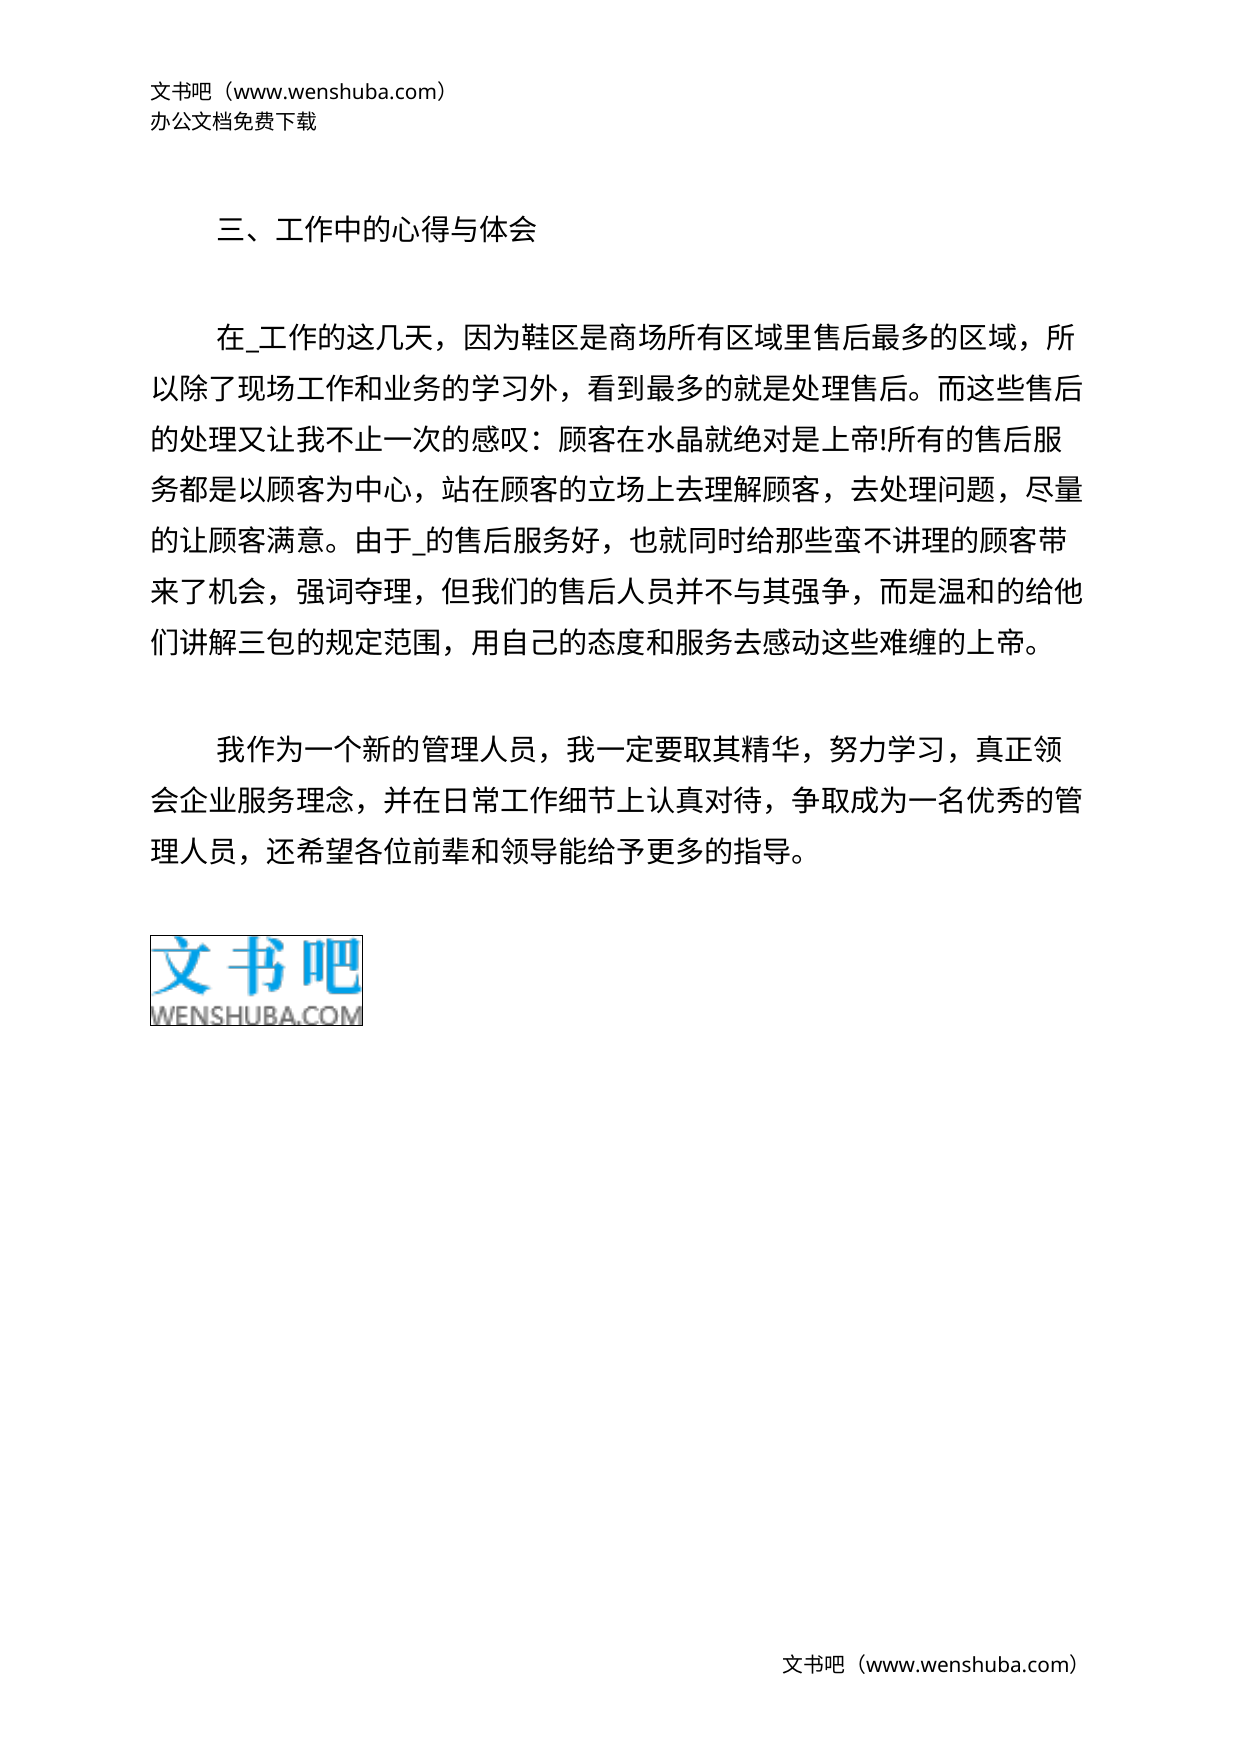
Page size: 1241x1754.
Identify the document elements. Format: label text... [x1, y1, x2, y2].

text 三、工作中的心得与体会 [150, 207, 1090, 249]
text 我作为一个新的管理人员，我一定要取其精华，努力学习，真正领会企业服务理念，并在日常工作细节上认真对待，争取成为一名优秀的管理人员，还希望各位前辈和领导能给予更多的指导。 [150, 727, 1090, 871]
picture [151, 936, 362, 1025]
text 在_工作的这几天，因为鞋区是商场所有区域里售后最多的区域，所以除了现场工作和业务的学习外，看到最多的就是处理售后。而这些售后的处理又让我不止一次的感叹：顾客在水晶就绝对是上帝!所有的售后服务都是以顾客为中心，站在顾客的立场上去理解顾客，去处理问题，尽量的让顾客满意。由于_的售后服务好，也就同时给那些蛮不讲理的顾客带来了机会，强词夺理，但我们的售后人员并不与其强争，而是温和的给他们讲解三包的规定范围，用自己的态度和服务去感动这些难缠的上帝。 [150, 314, 1090, 661]
